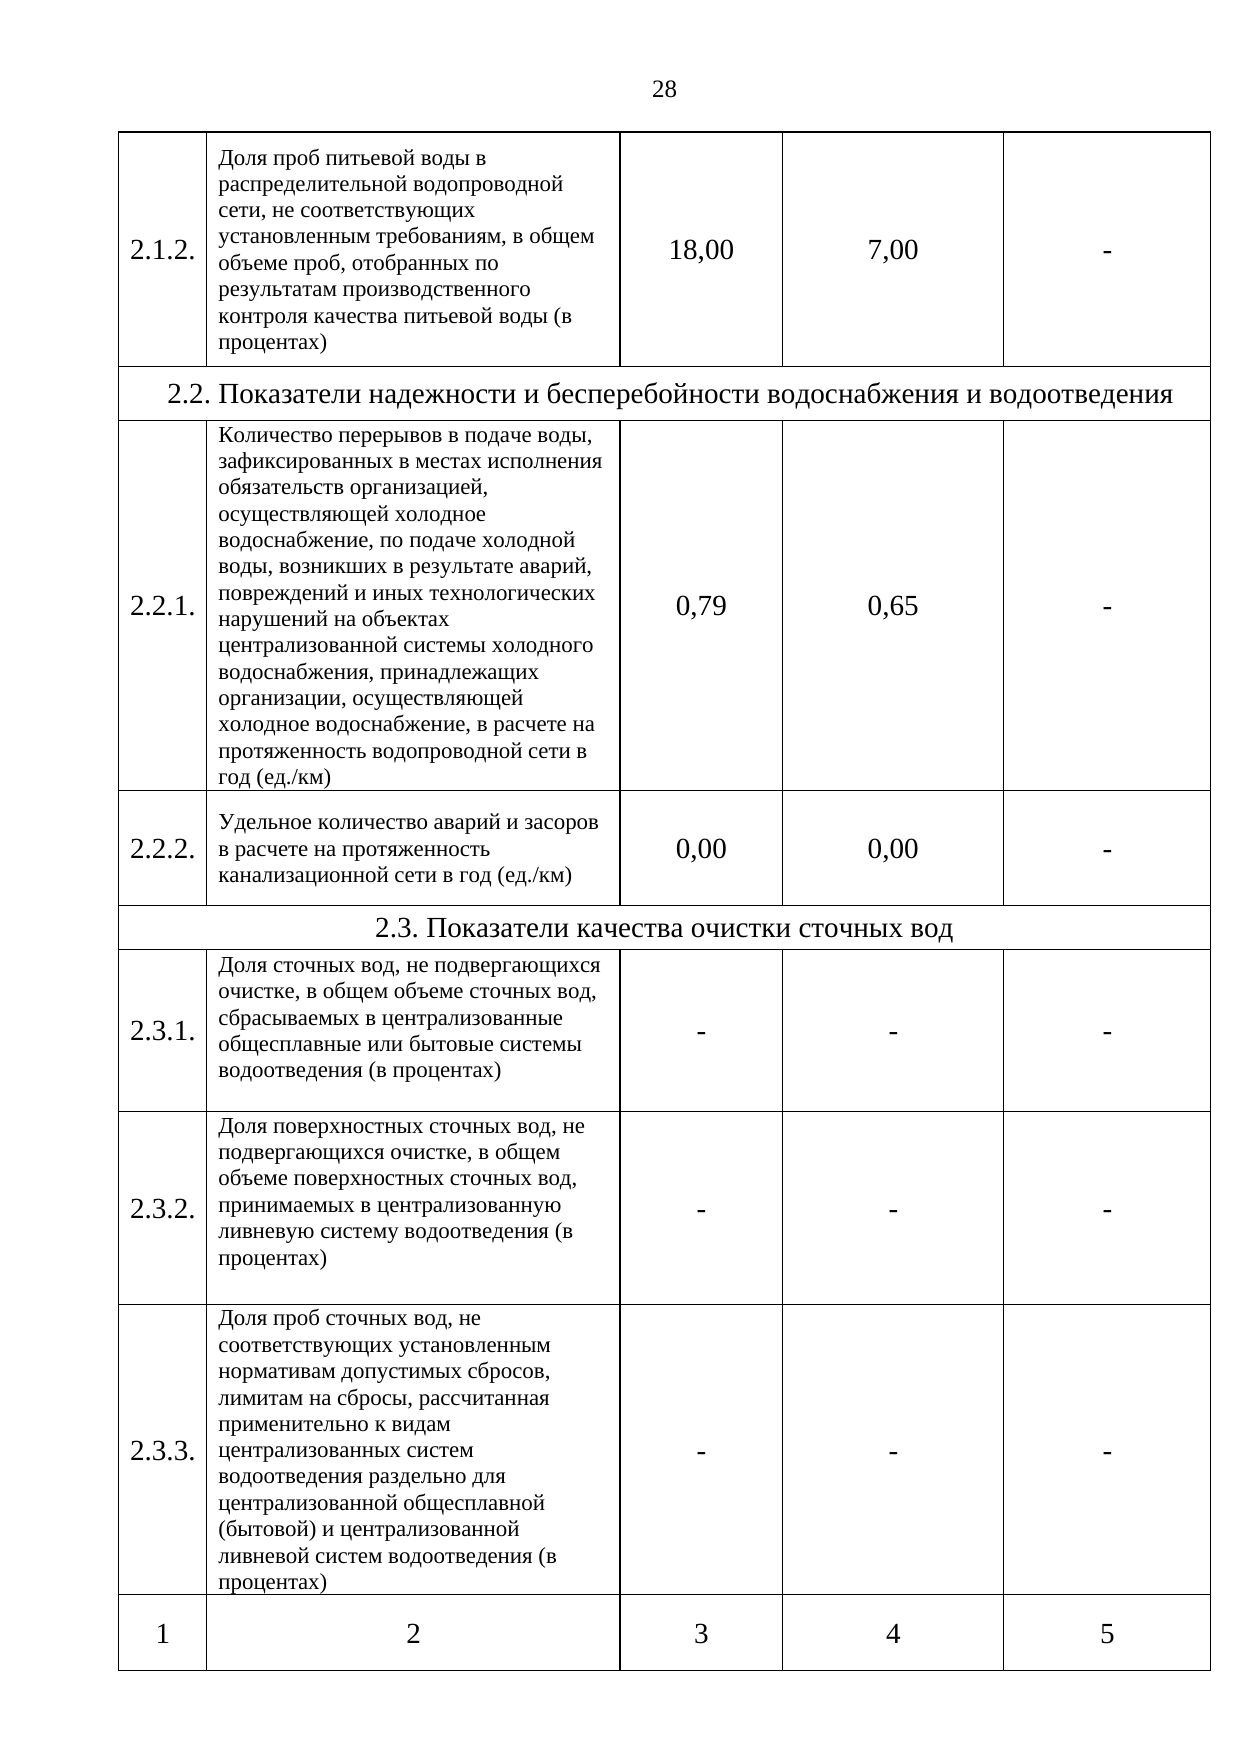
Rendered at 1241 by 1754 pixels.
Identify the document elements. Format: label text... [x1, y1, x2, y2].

table_cell - [783, 1305, 1003, 1594]
table_cell 2.3.3. [119, 1305, 206, 1594]
table_cell - [1004, 950, 1210, 1111]
table_cell 0,79 [621, 421, 782, 789]
table_cell 0,65 [783, 421, 1003, 789]
table_cell 18,00 [621, 133, 782, 366]
table_cell Удельное количество аварий и засоров в расчете на протяженность канализационной сети в год (ед./км) [207, 791, 619, 905]
table_cell - [1004, 421, 1210, 789]
table_cell - [1004, 1112, 1210, 1303]
table_cell 2.3. Показатели качества очистки сточных вод [119, 906, 1210, 948]
table_cell 2.3.2. [119, 1112, 206, 1303]
table_cell - [1004, 1305, 1210, 1594]
table_cell 0,00 [783, 791, 1003, 905]
table_cell 3 [621, 1595, 782, 1670]
table_cell Доля проб сточных вод, не соответствующих установленным нормативам допустимых сбросов, лимитам на сбросы, рассчитанная применительно к видам централизованных систем водоотведения раздельно для централизованной общесплавной (бытовой) и централизованной ливневой систем водоотведения (в процентах) [207, 1305, 619, 1594]
table_cell 2.2.2. [119, 791, 206, 905]
table_cell 2 [207, 1595, 619, 1670]
table_cell 2.2.1. [119, 421, 206, 789]
table_cell 1 [119, 1595, 206, 1670]
table_cell 4 [783, 1595, 1003, 1670]
table_cell Доля сточных вод, не подвергающихся очистке, в общем объеме сточных вод, сбрасываемых в централизованные общесплавные или бытовые системы водоотведения (в процентах) [207, 950, 619, 1111]
table_cell Доля проб питьевой воды в распределительной водопроводной сети, не соответствующих установленным требованиям, в общем объеме проб, отобранных по результатам производственного контроля качества питьевой воды (в процентах) [207, 133, 619, 366]
table_cell - [621, 950, 782, 1111]
table_cell Доля поверхностных сточных вод, не подвергающихся очистке, в общем объеме поверхностных сточных вод, принимаемых в централизованную ливневую систему водоотведения (в процентах) [207, 1112, 619, 1303]
table_cell - [621, 1305, 782, 1594]
table_cell - [1004, 133, 1210, 366]
table_cell - [783, 950, 1003, 1111]
table_cell 5 [1004, 1595, 1210, 1670]
table_cell - [1004, 791, 1210, 905]
table_cell 2.1.2. [119, 133, 206, 366]
table_cell 0,00 [621, 791, 782, 905]
table_cell - [783, 1112, 1003, 1303]
table_cell 2.2. Показатели надежности и бесперебойности водоснабжения и водоотведения [119, 367, 1210, 419]
table_cell Количество перерывов в подаче воды, зафиксированных в местах исполнения обязательств организацией, осуществляющей холодное водоснабжение, по подаче холодной воды, возникших в результате аварий, повреждений и иных технологических нарушений на объектах централизованной системы холодного водоснабжения, принадлежащих организации, осуществляющей холодное водоснабжение, в расчете на протяженность водопроводной сети в год (ед./км) [207, 421, 619, 789]
table_cell 2.3.1. [119, 950, 206, 1111]
table_cell - [621, 1112, 782, 1303]
table_cell 7,00 [783, 133, 1003, 366]
